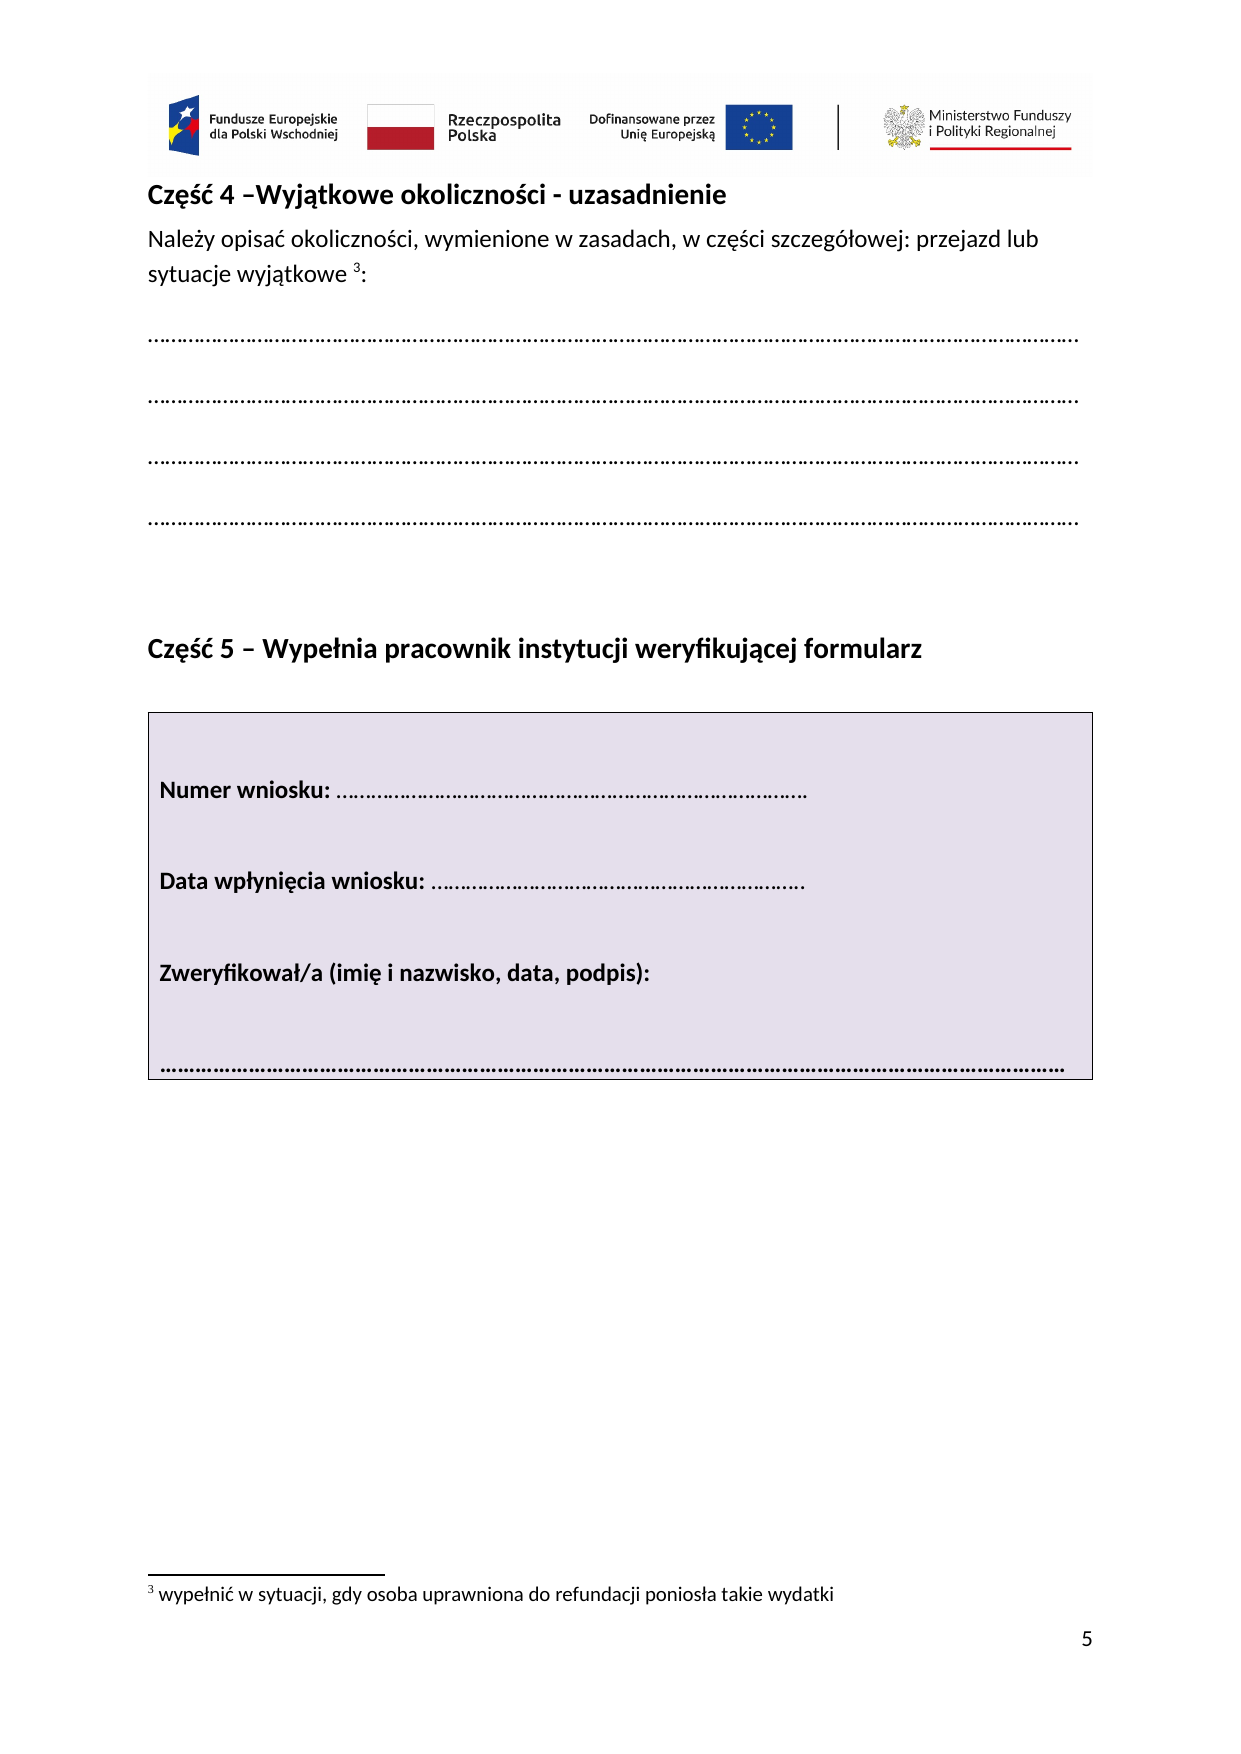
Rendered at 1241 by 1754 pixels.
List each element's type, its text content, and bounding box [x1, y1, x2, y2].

text Część 4 –Wyjątkowe okoliczności - uzasadnienie [148, 177, 1093, 212]
table_header Numer wniosku: ………………………………………………………………………. Data wpłynięcia wniosku: ……………………………………………………….. Zweryfikował/a (imię i nazwisko, data, podpis): ……………………………………………………………………………………………………………………………………… [149, 713, 1092, 1079]
picture [147, 73, 1093, 177]
text ……………………………………………………………………………………………………………………………………………………………………………………………………………………………………………………………………………………………………………………………………………………………………………………………………………………………………………………………………………………………………………………………………………………………………………………………… [148, 318, 1093, 532]
text Część 5 – Wypełnia pracownik instytucji weryfikującej formularz [148, 630, 1093, 666]
text Należy opisać okoliczności, wymienione w zasadach, w części szczegółowej: przejazd lub sytuacje wyjątkowe : [148, 223, 1093, 289]
